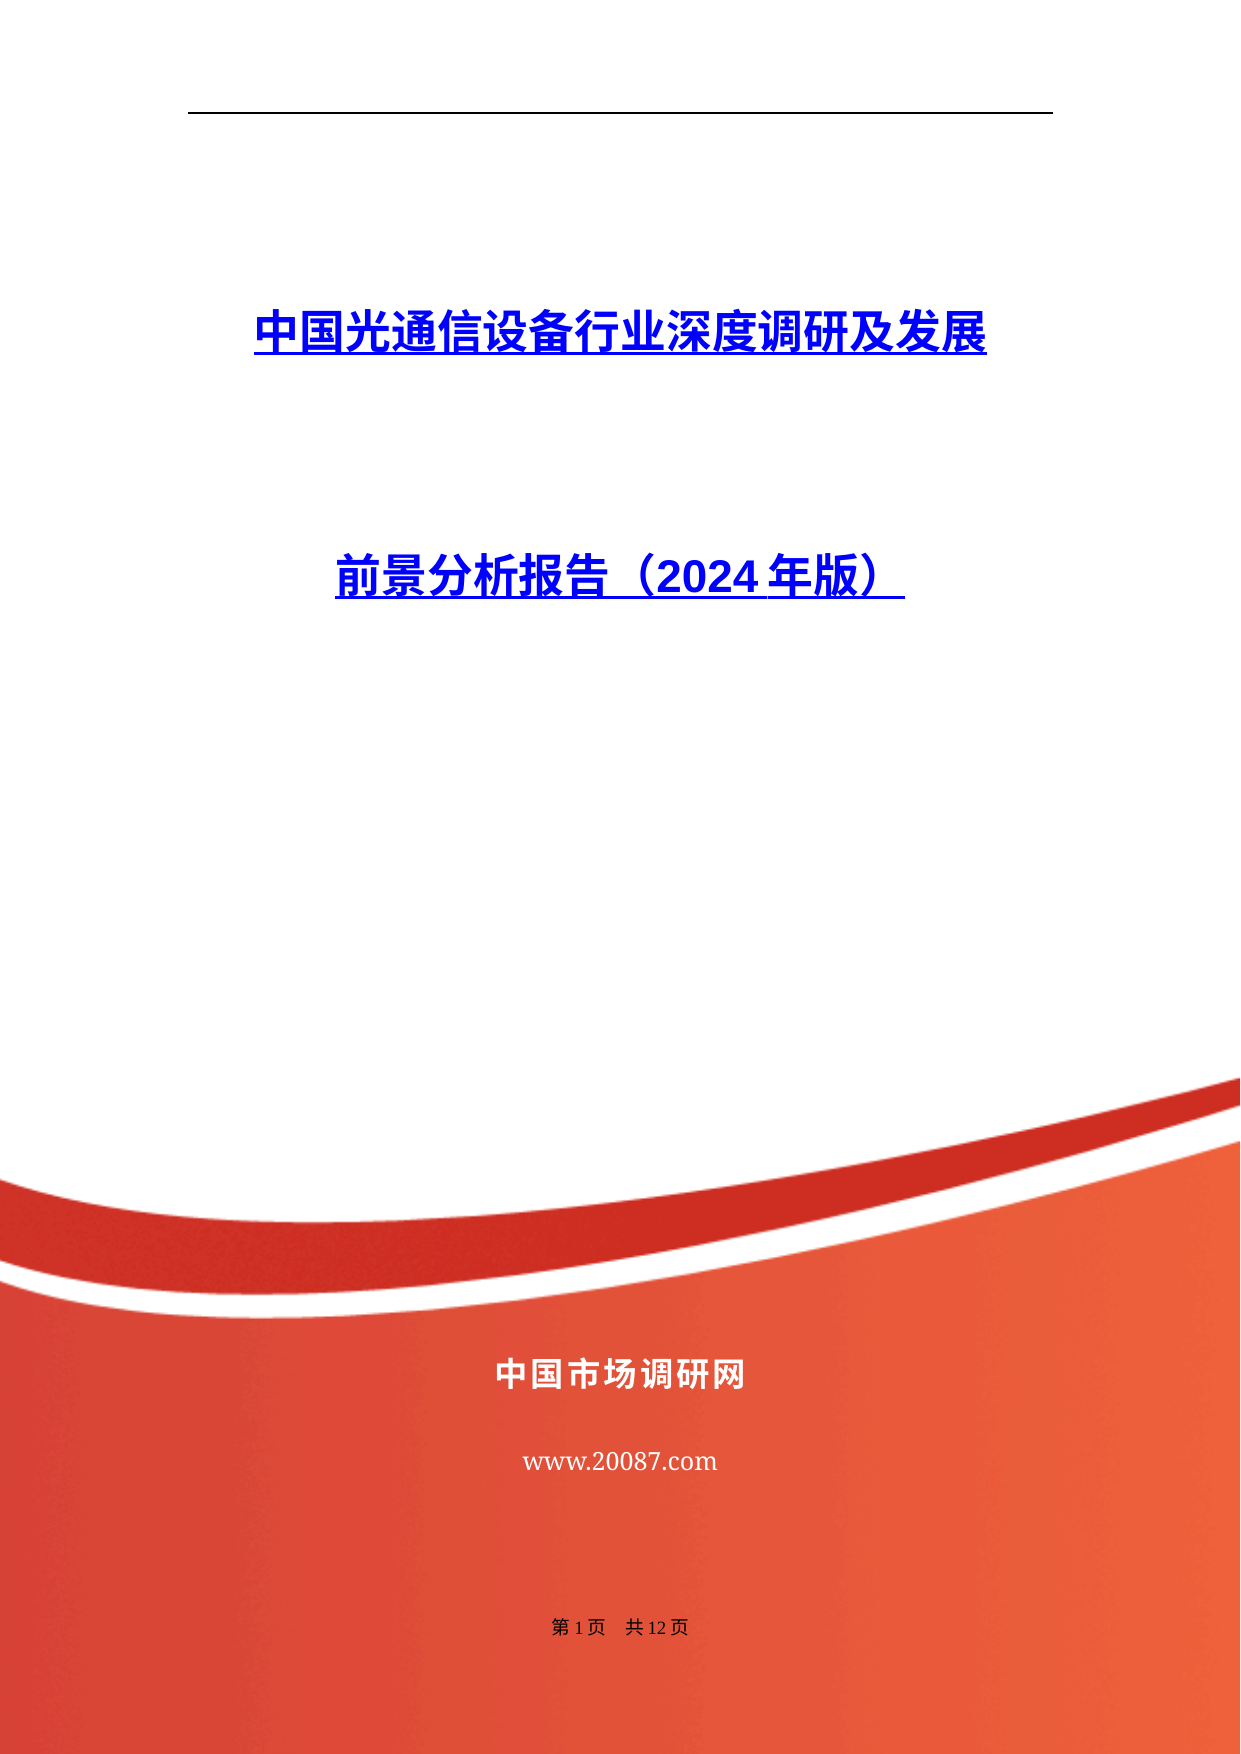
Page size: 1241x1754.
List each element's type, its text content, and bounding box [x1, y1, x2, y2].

text www.20087.com [187, 1428, 1053, 1493]
picture [0, 1006, 1241, 1754]
table_header 中国光通信设备行业深度调研及发展前景分析报告（2024年版） [188, 207, 1053, 773]
subtitle 中国市场调研网 [187, 1339, 1053, 1404]
